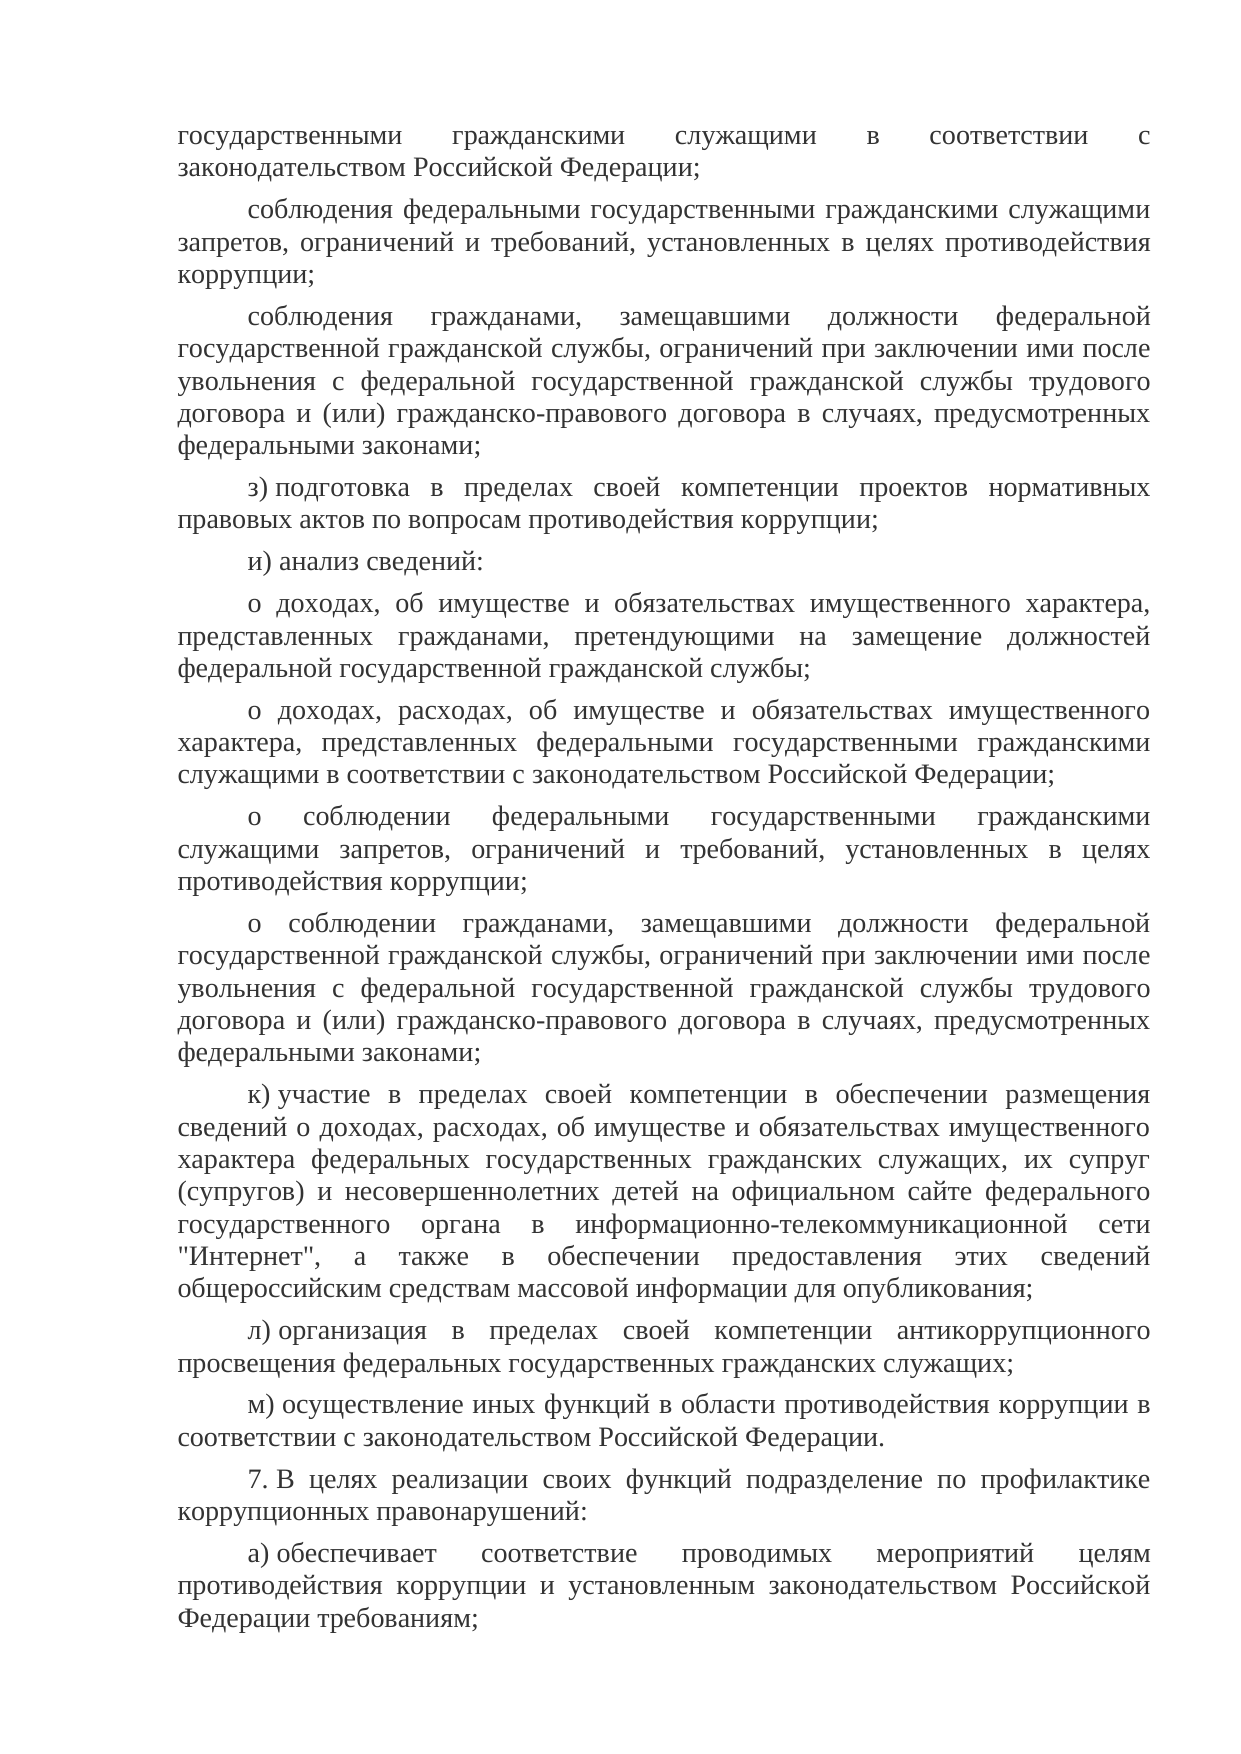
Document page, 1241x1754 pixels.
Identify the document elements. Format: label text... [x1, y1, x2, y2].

text м) осуществление иных функций в области противодействия коррупции в соответствии с законодательством Российской Федерации. [177, 1387, 1152, 1452]
text з) подготовка в пределах своей компетенции проектов нормативных правовых актов по вопросам противодействия коррупции; [177, 470, 1152, 535]
text л) организация в пределах своей компетенции антикоррупционного просвещения федеральных государственных гражданских служащих; [177, 1313, 1152, 1378]
text и) анализ сведений: [177, 544, 1152, 577]
text о доходах, об имуществе и обязательствах имущественного характера, представленных гражданами, претендующими на замещение должностей федеральной государственной гражданской службы; [177, 586, 1152, 683]
text соблюдения федеральными государственными гражданскими служащими запретов, ограничений и требований, установленных в целях противодействия коррупции; [177, 192, 1152, 289]
text о соблюдении гражданами, замещавшими должности федеральной государственной гражданской службы, ограничений при заключении ими после увольнения с федеральной государственной гражданской службы трудового договора и (или) гражданско-правового договора в случаях, предусмотренных федеральными законами; [177, 906, 1152, 1068]
text соблюдения гражданами, замещавшими должности федеральной государственной гражданской службы, ограничений при заключении ими после увольнения с федеральной государственной гражданской службы трудового договора и (или) гражданско-правового договора в случаях, предусмотренных федеральными законами; [177, 299, 1152, 461]
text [177, 118, 1152, 183]
text 7. В целях реализации своих функций подразделение по профилактике коррупционных правонарушений: [177, 1462, 1152, 1526]
text к) участие в пределах своей компетенции в обеспечении размещения сведений о доходах, расходах, об имуществе и обязательствах имущественного характера федеральных государственных гражданских служащих, их супруг (супругов) и несовершеннолетних детей на официальном сайте федерального государственного органа в информационно-телекоммуникационной сети "Интернет", а также в обеспечении предоставления этих сведений общероссийским средствам массовой информации для опубликования; [177, 1077, 1152, 1304]
text а) обеспечивает соответствие проводимых мероприятий целям противодействия коррупции и установленным законодательством Российской Федерации требованиям; [177, 1536, 1152, 1633]
text о доходах, расходах, об имуществе и обязательствах имущественного характера, представленных федеральными государственными гражданскими служащими в соответствии с законодательством Российской Федерации; [177, 693, 1152, 790]
text о соблюдении федеральными государственными гражданскими служащими запретов, ограничений и требований, установленных в целях противодействия коррупции; [177, 799, 1152, 896]
